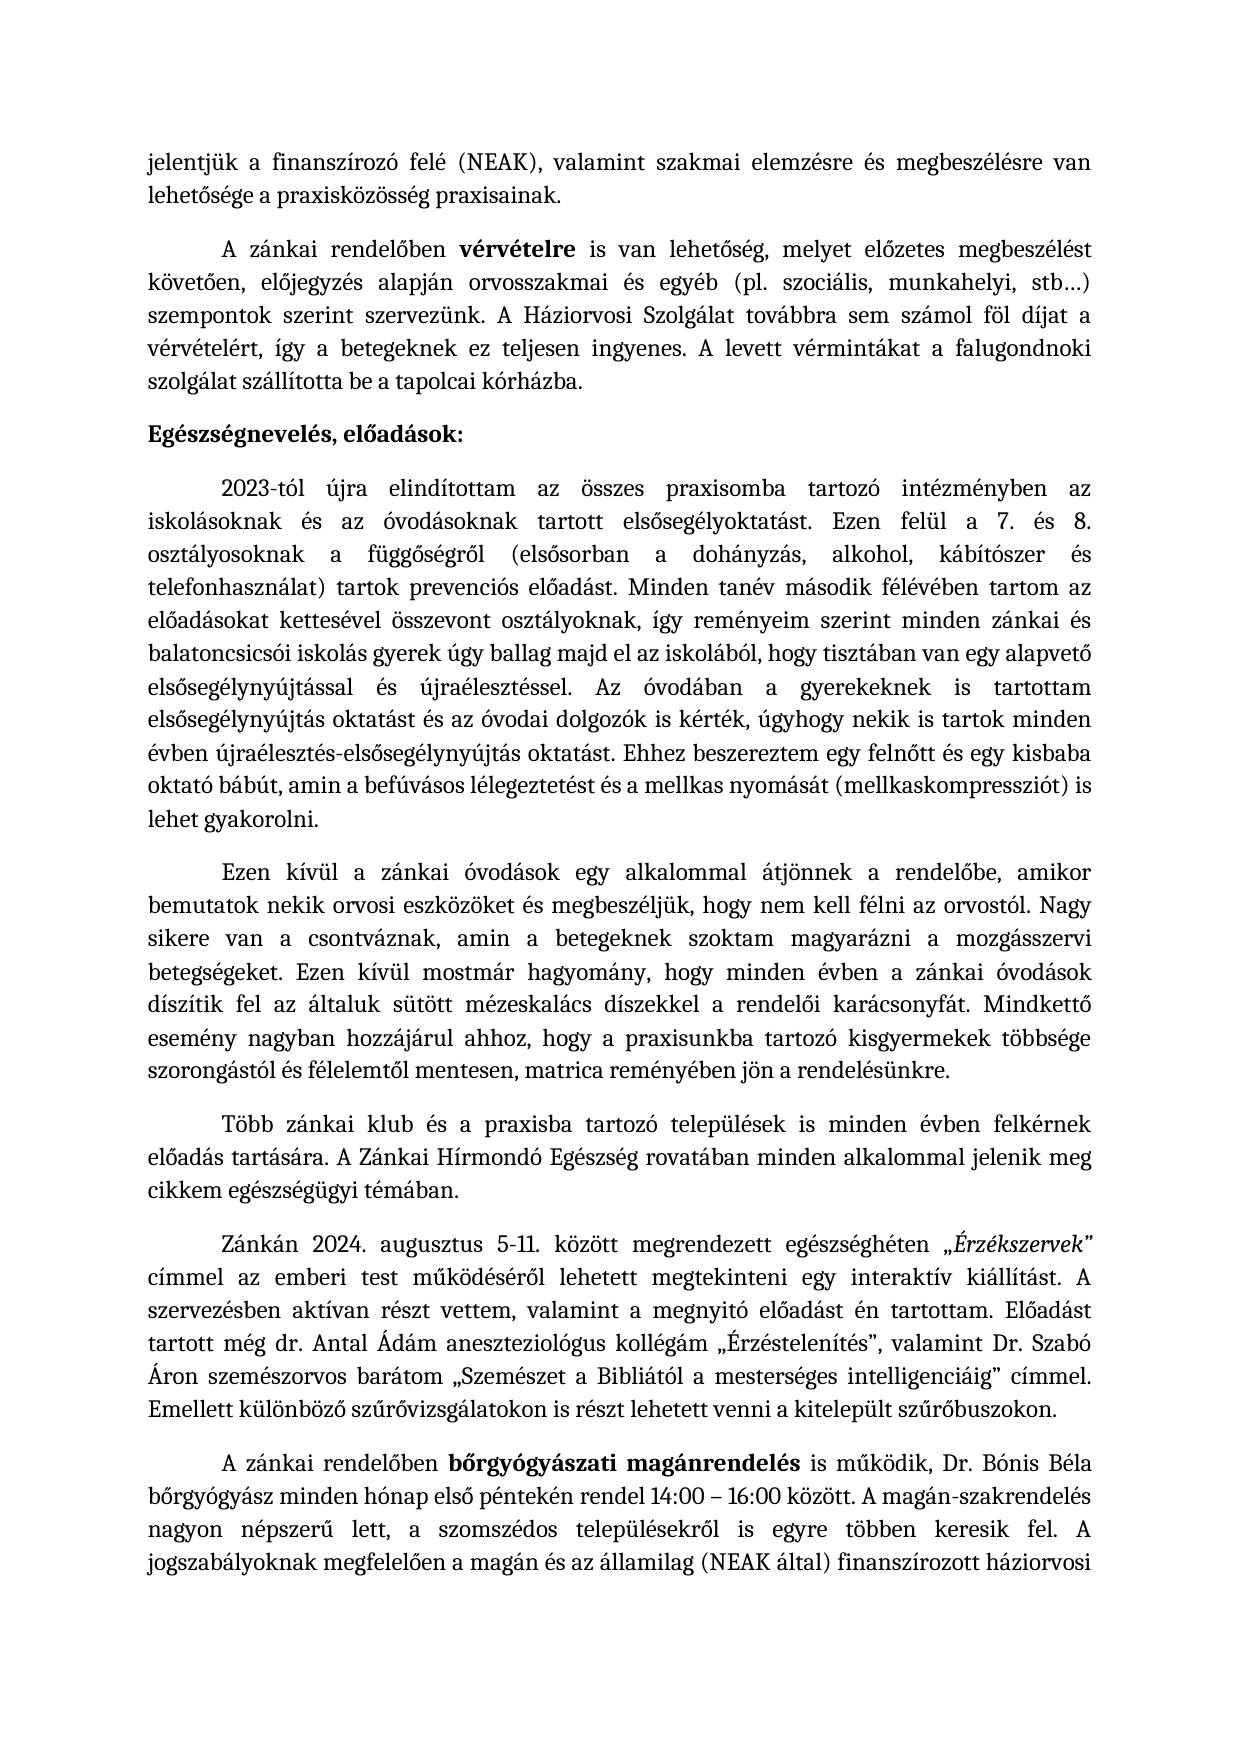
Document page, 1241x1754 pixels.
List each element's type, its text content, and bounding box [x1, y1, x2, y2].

text Zánkán 2024. augusztus 5-11. között megrendezett egészséghéten „Érzékszervek” címmel az emberi test működéséről lehetett megtekinteni egy interaktív kiállítást. A szervezésben aktívan részt vettem, valamint a megnyitó előadást én tartottam. Előadást tartott még dr. Antal Ádám aneszteziológus kollégám „Érzéstelenítés”, valamint Dr. Szabó Áron szemészorvos barátom „Szemészet a Bibliától a mesterséges intelligenciáig” címmel. Emellett különböző szűrővizsgálatokon is részt lehetett venni a kitelepült szűrőbuszokon. [148, 1230, 1093, 1424]
text Több zánkai klub és a praxisba tartozó települések is minden évben felkérnek előadás tartására. A Zánkai Hírmondó Egészség rovatában minden alkalommal jelenik meg cikkem egészségügyi témában. [148, 1110, 1093, 1205]
text A zánkai rendelőben vérvételre is van lehetőség, melyet előzetes megbeszélést követően, előjegyzés alapján orvosszakmai és egyéb (pl. szociális, munkahelyi, stb…) szempontok szerint szervezünk. A Háziorvosi Szolgálat továbbra sem számol föl díjat a vérvételért, így a betegeknek ez teljesen ingyenes. A levett vérmintákat a falugondnoki szolgálat szállította be a tapolcai kórházba. [148, 234, 1093, 395]
text 2023-tól újra elindítottam az összes praxisomba tartozó intézményben az iskolásoknak és az óvodásoknak tartott elsősegélyoktatást. Ezen felül a 7. és 8. osztályosoknak a függőségről (elsősorban a dohányzás, alkohol, kábítószer és telefonhasználat) tartok prevenciós előadást. Minden tanév második félévében tartom az előadásokat kettesével összevont osztályoknak, így reményeim szerint minden zánkai és balatoncsicsói iskolás gyerek úgy ballag majd el az iskolából, hogy tisztában van egy alapvető elsősegélynyújtással és újraélesztéssel. Az óvodában a gyerekeknek is tartottam elsősegélynyújtás oktatást és az óvodai dolgozók is kérték, úgyhogy nekik is tartok minden évben újraélesztés-elsősegélynyújtás oktatást. Ehhez beszereztem egy felnőtt és egy kisbaba oktató bábút, amin a befúvásos lélegeztetést és a mellkas nyomását (mellkaskompressziót) is lehet gyakorolni. [148, 474, 1093, 833]
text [148, 1449, 1093, 1577]
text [148, 148, 1093, 209]
text Ezen kívül a zánkai óvodások egy alkalommal átjönnek a rendelőbe, amikor bemutatok nekik orvosi eszközöket és megbeszéljük, hogy nem kell félni az orvostól. Nagy sikere van a csontváznak, amin a betegeknek szoktam magyarázni a mozgásszervi betegségeket. Ezen kívül mostmár hagyomány, hogy minden évben a zánkai óvodások díszítik fel az általuk sütött mézeskalács díszekkel a rendelői karácsonyfát. Mindkettő esemény nagyban hozzájárul ahhoz, hogy a praxisunkba tartozó kisgyermekek többsége szorongástól és félelemtől mentesen, matrica reményében jön a rendelésünkre. [148, 858, 1093, 1085]
text Egészségnevelés, előadások: [148, 420, 1093, 449]
